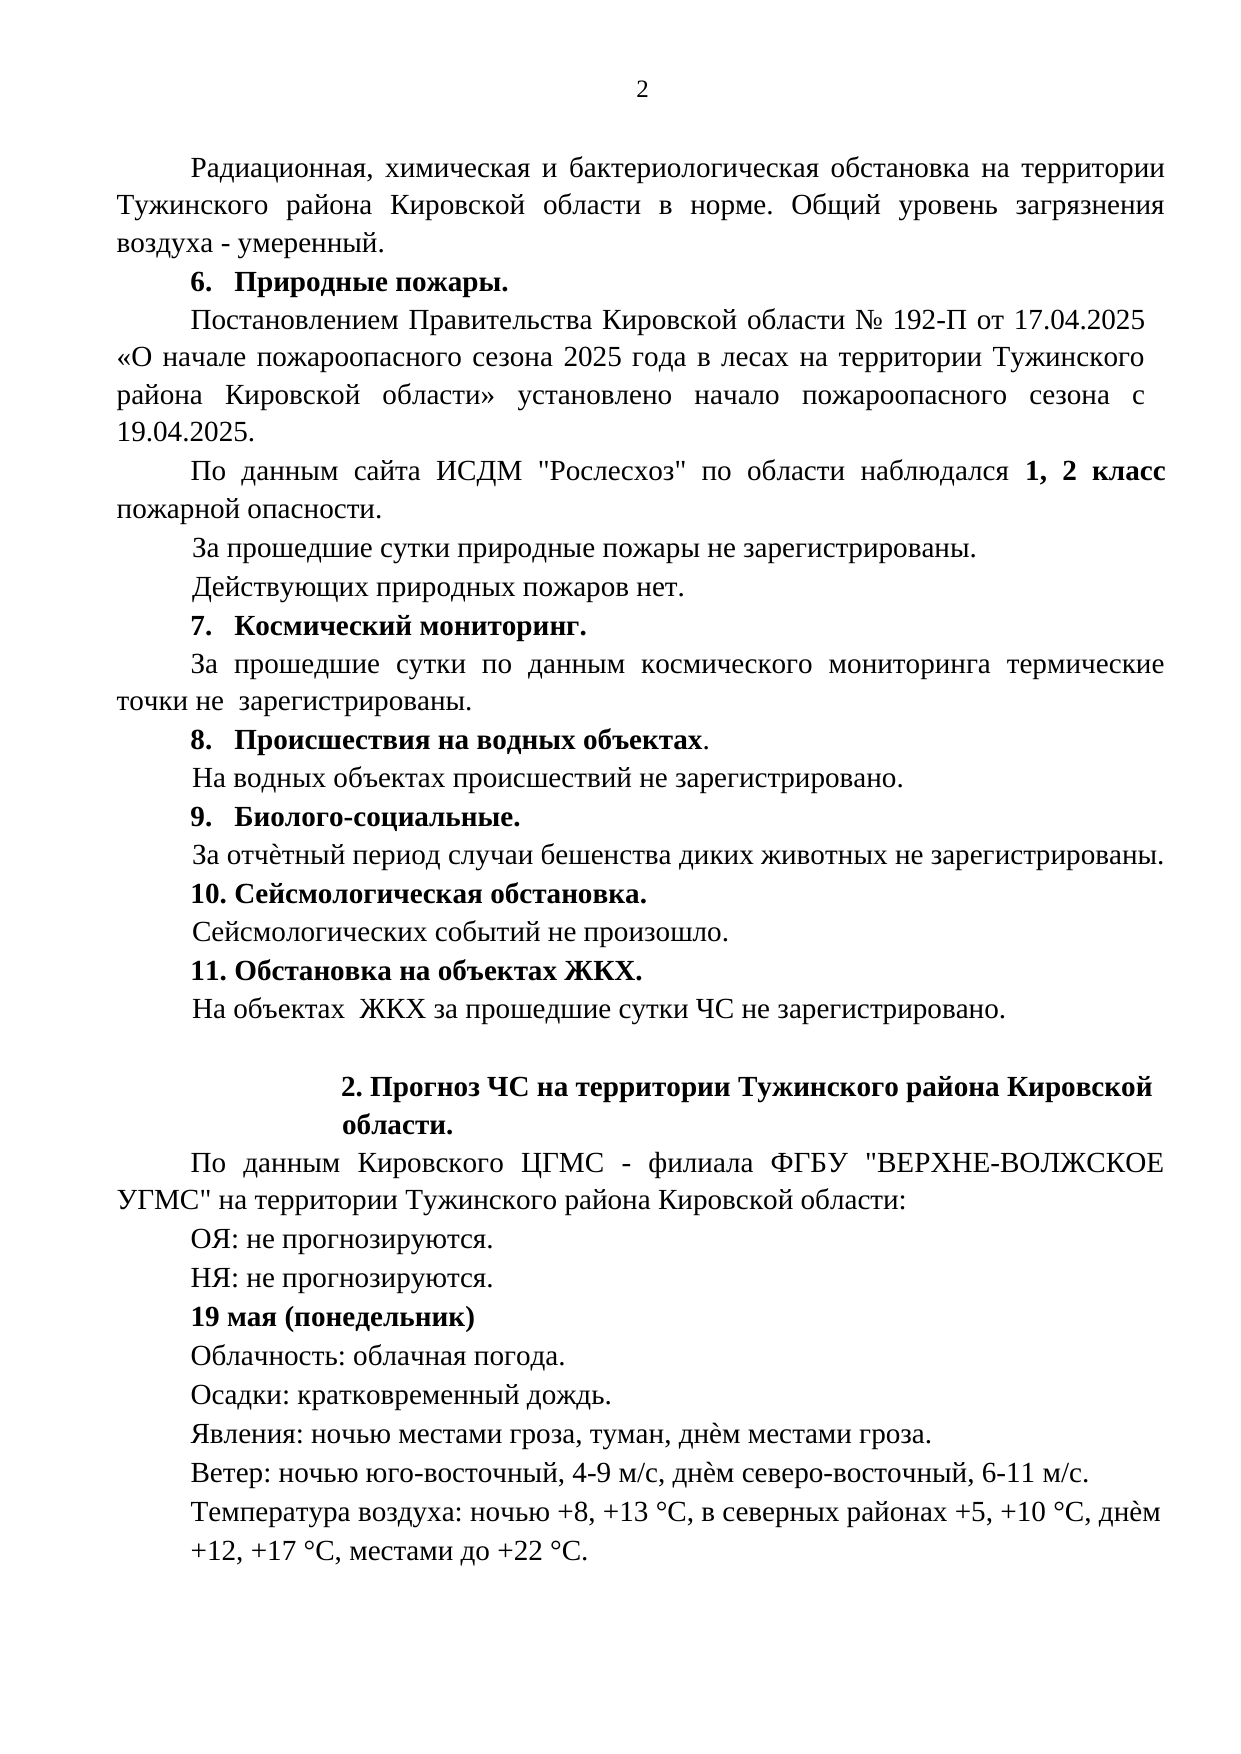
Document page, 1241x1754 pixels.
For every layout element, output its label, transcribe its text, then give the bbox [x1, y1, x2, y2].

list Сейсмологическая обстановка. [190, 876, 1166, 910]
list Обстановка на объектах ЖКХ. [190, 953, 1166, 987]
text Температура воздуха: ночью +8, +13 °C, в северных районах +5, +10 °C, днѐм [116, 1494, 1166, 1528]
text Сейсмологических событий не произошло. [192, 914, 1166, 948]
text 2. Прогноз ЧС на территории Тужинского района Кировской области. [341, 1069, 1166, 1141]
text Действующих природных пожаров нет. [192, 569, 1166, 602]
text Радиационная, химическая и бактериологическая обстановка на территории Тужинского района Кировской области в норме. Общий уровень загрязнения воздуха - умеренный. [116, 150, 1166, 258]
text По данным Кировского ЦГМС - филиала ФГБУ "ВЕРХНЕ-ВОЛЖСКОЕ УГМС" на территории Тужинского района Кировской области: [116, 1145, 1166, 1216]
text По данным сайта ИСДМ "Рослесхоз" по области наблюдался 1, 2 класс пожарной опасности. [116, 453, 1166, 524]
text За прошедшие сутки по данным космического мониторинга термические точки не зарегистрированы. [116, 646, 1166, 717]
text На водных объектах происшествий не зарегистрировано. [192, 760, 1166, 794]
text Постановлением Правительства Кировской области № 192-П от 17.04.2025 «О начале пожароопасного сезона 2025 года в лесах на территории Тужинского района Кировской области» установлено начало пожароопасного сезона с 19.04.2025. [116, 302, 1146, 448]
text ОЯ: не прогнозируются. [116, 1221, 1166, 1255]
text Явления: ночью местами гроза, туман, днѐм местами гроза. [116, 1416, 1166, 1450]
text На объектах ЖКХ за прошедшие сутки ЧС не зарегистрировано. [192, 991, 1166, 1025]
text Облачность: облачная погода. [116, 1338, 1166, 1372]
text За прошедшие сутки природные пожары не зарегистрированы. [192, 530, 1166, 563]
list Биолого-социальные. [190, 799, 1166, 833]
list Природные пожары. [190, 264, 1166, 297]
text Осадки: кратковременный дождь. [116, 1377, 1166, 1411]
text +12, +17 °C, местами до +22 °C. [116, 1533, 1166, 1567]
text 19 мая (понедельник) [116, 1299, 1166, 1333]
list Происшествия на водных объектах. [190, 722, 1166, 756]
text Ветер: ночью юго-восточный, 4-9 м/с, днѐм северо-восточный, 6-11 м/с. [116, 1455, 1166, 1489]
list Космический мониторинг. [190, 608, 1166, 641]
text За отчѐтный период случаи бешенства диких животных не зарегистрированы. [192, 837, 1166, 871]
text НЯ: не прогнозируются. [116, 1260, 1166, 1294]
